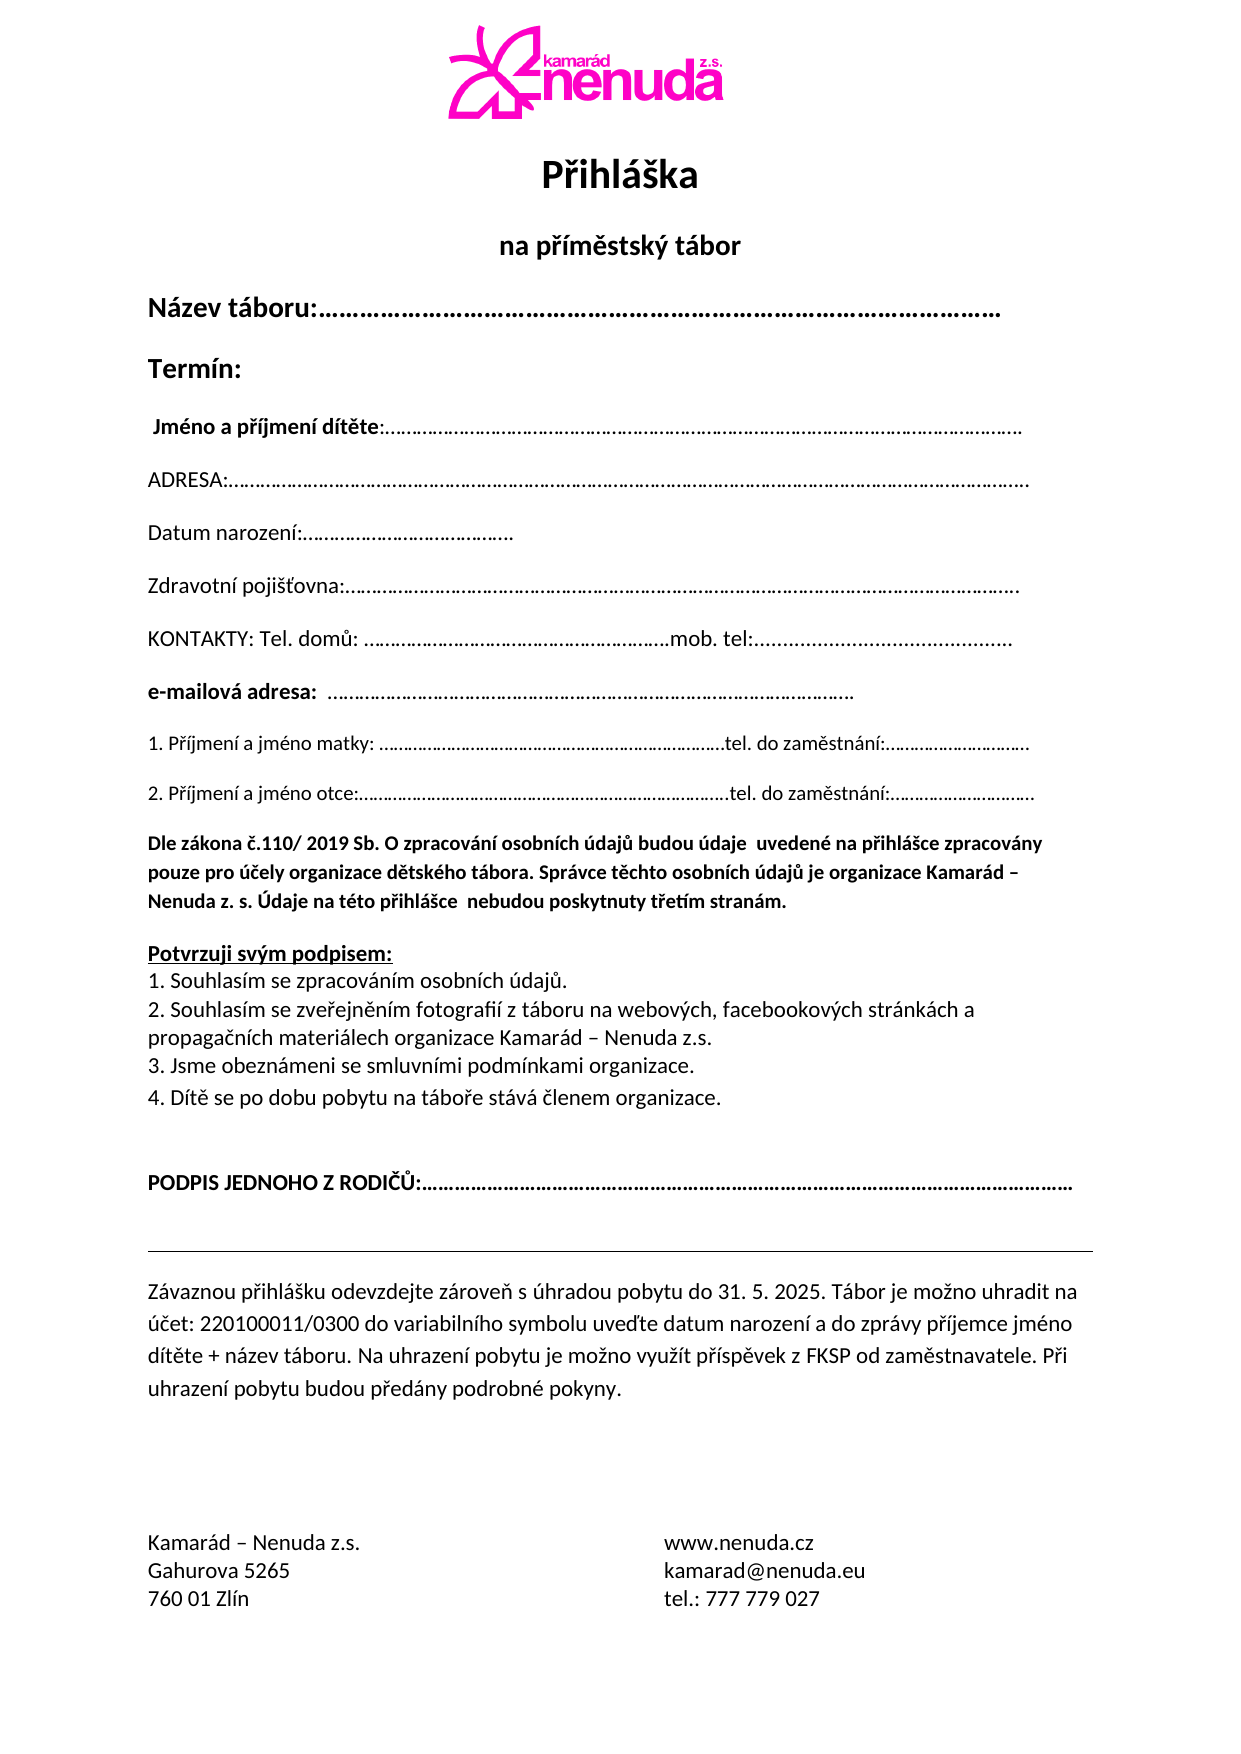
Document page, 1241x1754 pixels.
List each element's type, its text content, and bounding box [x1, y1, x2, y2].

text Závaznou přihlášku odevzdejte zároveň s úhradou pobytu do 31. 5. 2025. Tábor je možno uhradit na účet: 220100011/0300 do variabilního symbolu uveďte datum narození a do zprávy příjemce jméno dítěte + název táboru. Na uhrazení pobytu je možno využít příspěvek z FKSP od zaměstnavatele. Při uhrazení pobytu budou předány podrobné pokyny. [148, 1277, 1093, 1402]
text PODPIS JEDNOHO Z RODIČŮ:………………………………………………………………………………………………………… [148, 1168, 1093, 1196]
text KONTAKTY: Tel. domů: ………………………………………………….mob. tel:............................................. [148, 624, 1093, 652]
text Datum narození:…………………………………. [148, 518, 1093, 546]
text na příměstský tábor [148, 227, 1093, 262]
text Zdravotní pojišťovna:……………………………………………………………………………………………………………….. [148, 571, 1093, 599]
text 2. Souhlasím se zveřejněním fotografií z táboru na webových, facebookových stránkách a propagačních materiálech organizace Kamarád – Nenuda z.s. [148, 995, 1093, 1051]
text Název táboru:……………………………………………………………………………………… [148, 289, 1093, 324]
text 2. Příjmení a jméno otce:…………………………………………………………………..tel. do zaměstnání:………………………… [148, 780, 1093, 806]
text 4. Dítě se po dobu pobytu na táboře stává členem organizace. [148, 1083, 1093, 1111]
text 1. Souhlasím se zpracováním osobních údajů. [148, 967, 1093, 995]
text Dle zákona č.110/ 2019 Sb. O zpracování osobních údajů budou údaje uvedené na přihlášce zpracovány pouze pro účely organizace dětského tábora. Správce těchto osobních údajů je organizace Kamarád – Nenuda z. s. Údaje na této přihlášce nebudou poskytnuty třetím stranám. [148, 830, 1093, 914]
picture [441, 0, 731, 145]
text 1. Příjmení a jméno matky: ………………………………………………………………tel. do zaměstnání:………………………… [148, 730, 1093, 756]
text ADRESA:…………………………………………………………………………………………………………………………………….. [148, 465, 1093, 493]
text Potvrzuji svým podpisem: [148, 939, 1093, 967]
text Jméno a příjmení dítěte:…………………………………………………………………………………………………………. [148, 412, 1093, 440]
text Přihláška [148, 148, 1093, 198]
text Termín: [148, 350, 1093, 386]
text 3. Jsme obeznámeni se smluvními podmínkami organizace. [148, 1051, 1093, 1079]
text e-mailová adresa: ………………………………………………………………………………………. [148, 677, 1093, 705]
